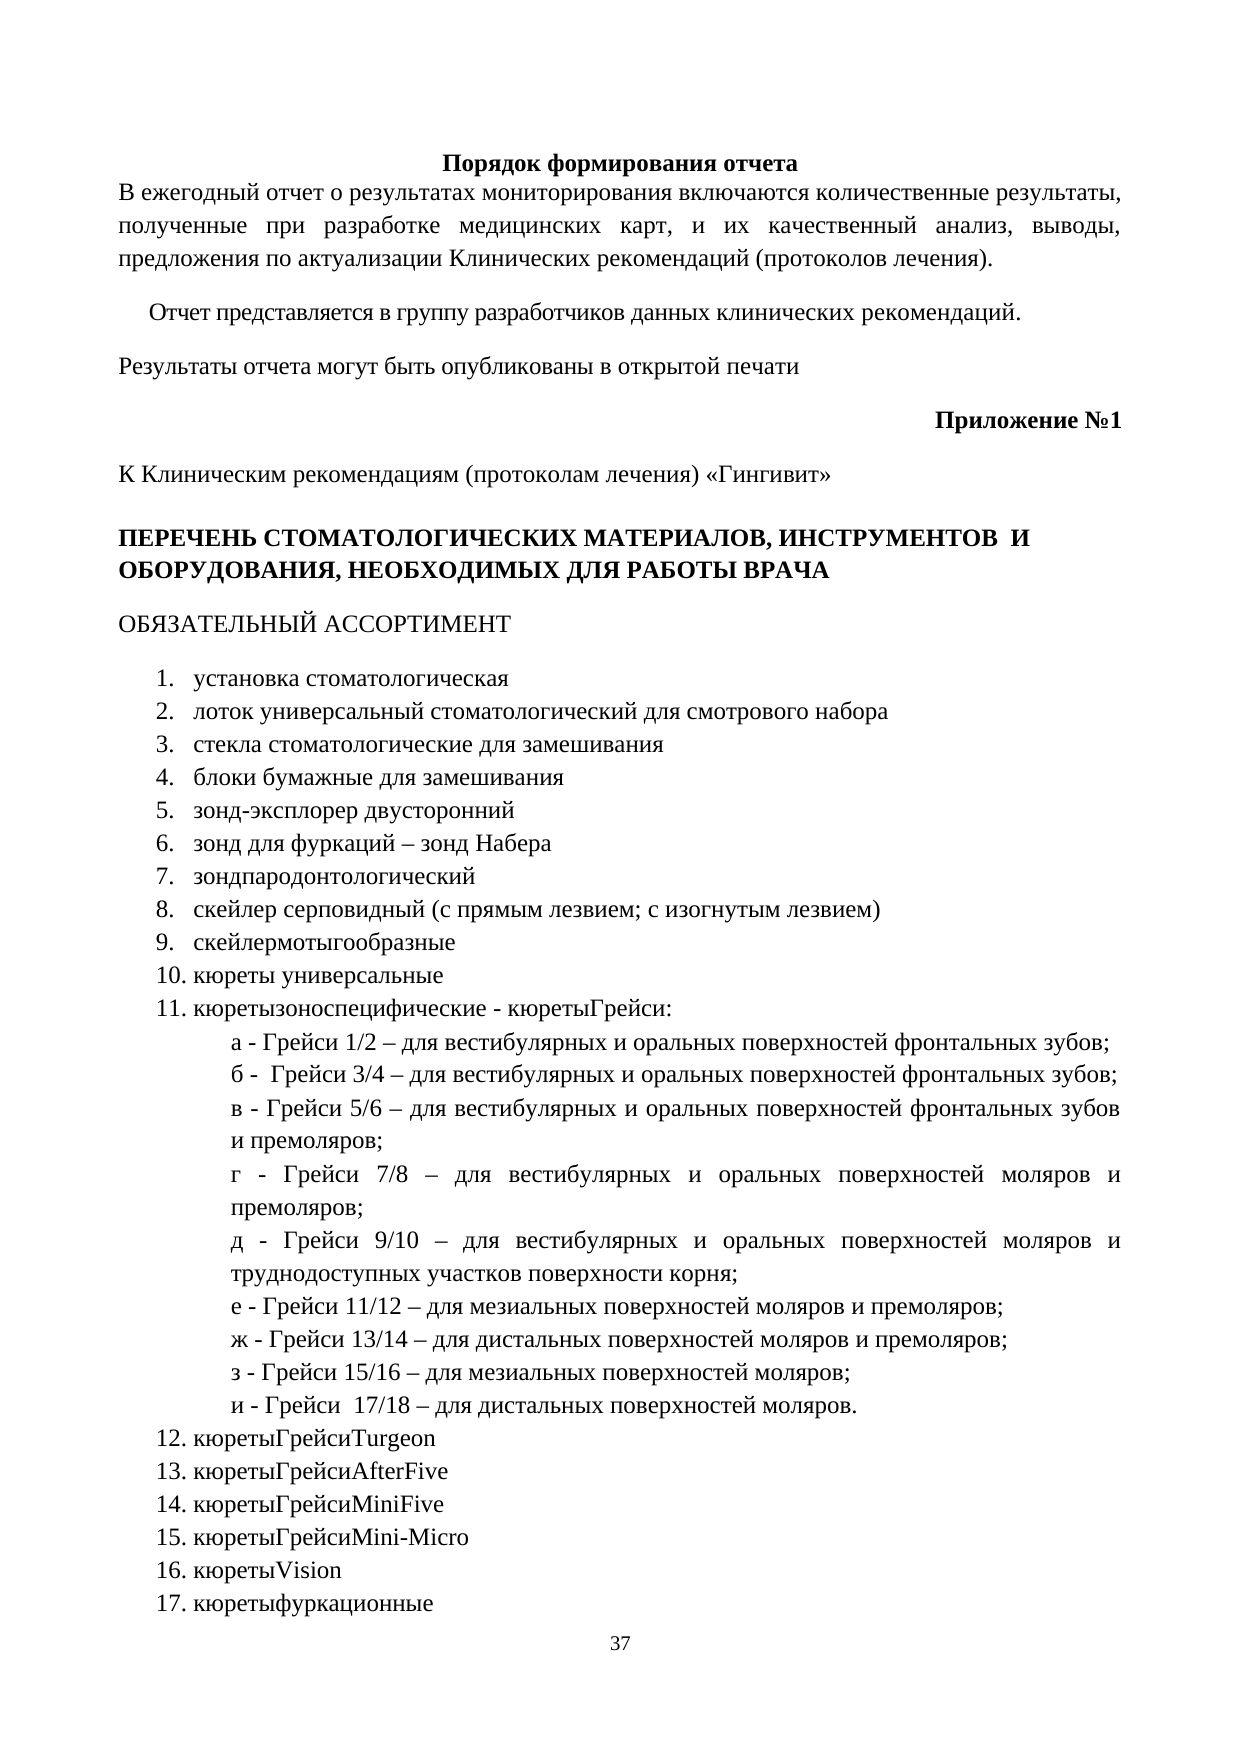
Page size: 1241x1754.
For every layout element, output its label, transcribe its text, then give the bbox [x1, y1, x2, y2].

list кюретыГрейсиAfterFive [156, 1456, 1122, 1484]
list скейлермотыгообразные [156, 927, 1122, 956]
list кюретыVision [156, 1555, 1122, 1584]
list в - Грейси 5/6 – для вестибулярных и оральных поверхностей фронтальных зубов и премоляров; [231, 1093, 1122, 1154]
text ПЕРЕЧЕНЬ СТОМАТОЛОГИЧЕСКИХ МАТЕРИАЛОВ, ИНСТРУМЕНТОВ И ОБОРУДОВАНИЯ, НЕОБХОДИМЫХ ДЛЯ РАБОТЫ ВРАЧА [118, 523, 1122, 584]
list кюретыГрейсиMini-Micro [156, 1522, 1122, 1551]
list кюретыфуркационные [156, 1588, 1122, 1617]
list а - Грейси 1/2 – для вестибулярных и оральных поверхностей фронтальных зубов; [231, 1027, 1122, 1055]
list з - Грейси 15/16 – для мезиальных поверхностей моляров; [231, 1357, 1122, 1386]
list установка стоматологическая [156, 663, 1122, 692]
list и - Грейси 17/18 – для дистальных поверхностей моляров. [231, 1390, 1122, 1418]
list ж - Грейси 13/14 – для дистальных поверхностей моляров и премоляров; [231, 1324, 1122, 1352]
list зондпародонтологический [156, 861, 1122, 890]
text Результаты отчета могут быть опубликованы в открытой печати [118, 351, 1122, 380]
list б - Грейси 3/4 – для вестибулярных и оральных поверхностей фронтальных зубов; [231, 1059, 1122, 1088]
list кюреты универсальные [156, 961, 1122, 989]
text К Клиническим рекомендациям (протоколам лечения) «Гингивит» [118, 459, 1122, 487]
list зонд для фуркаций – зонд Набера [156, 828, 1122, 857]
list кюретызоноспецифические - кюретыГрейси: [156, 993, 1122, 1022]
list лоток универсальный стоматологический для смотрового набора [156, 696, 1122, 725]
list е - Грейси 11/12 – для мезиальных поверхностей моляров и премоляров; [231, 1291, 1122, 1319]
text В ежегодный отчет о результатах мониторирования включаются количественные результаты, полученные при разработке медицинских карт, и их качественный анализ, выводы, предложения по актуализации Клинических рекомендаций (протоколов лечения). [118, 177, 1122, 272]
text Порядок формирования отчета [118, 148, 1122, 177]
list блоки бумажные для замешивания [156, 762, 1122, 791]
list стекла стоматологические для замешивания [156, 729, 1122, 758]
list д - Грейси 9/10 – для вестибулярных и оральных поверхностей моляров и труднодоступных участков поверхности корня; [231, 1225, 1122, 1286]
list кюретыГрейсиTurgeon [156, 1423, 1122, 1452]
text ОБЯЗАТЕЛЬНЫЙ АССОРТИМЕНТ [118, 609, 1122, 638]
text Отчет представляется в группу разработчиков данных клинических рекомендаций. [118, 297, 1122, 326]
list кюретыГрейсиMiniFive [156, 1489, 1122, 1518]
list скейлер серповидный (с прямым лезвием; с изогнутым лезвием) [156, 894, 1122, 923]
list зонд-эксплорер двусторонний [156, 795, 1122, 824]
text Приложение №1 [118, 405, 1122, 433]
list г - Грейси 7/8 – для вестибулярных и оральных поверхностей моляров и премоляров; [231, 1159, 1122, 1220]
